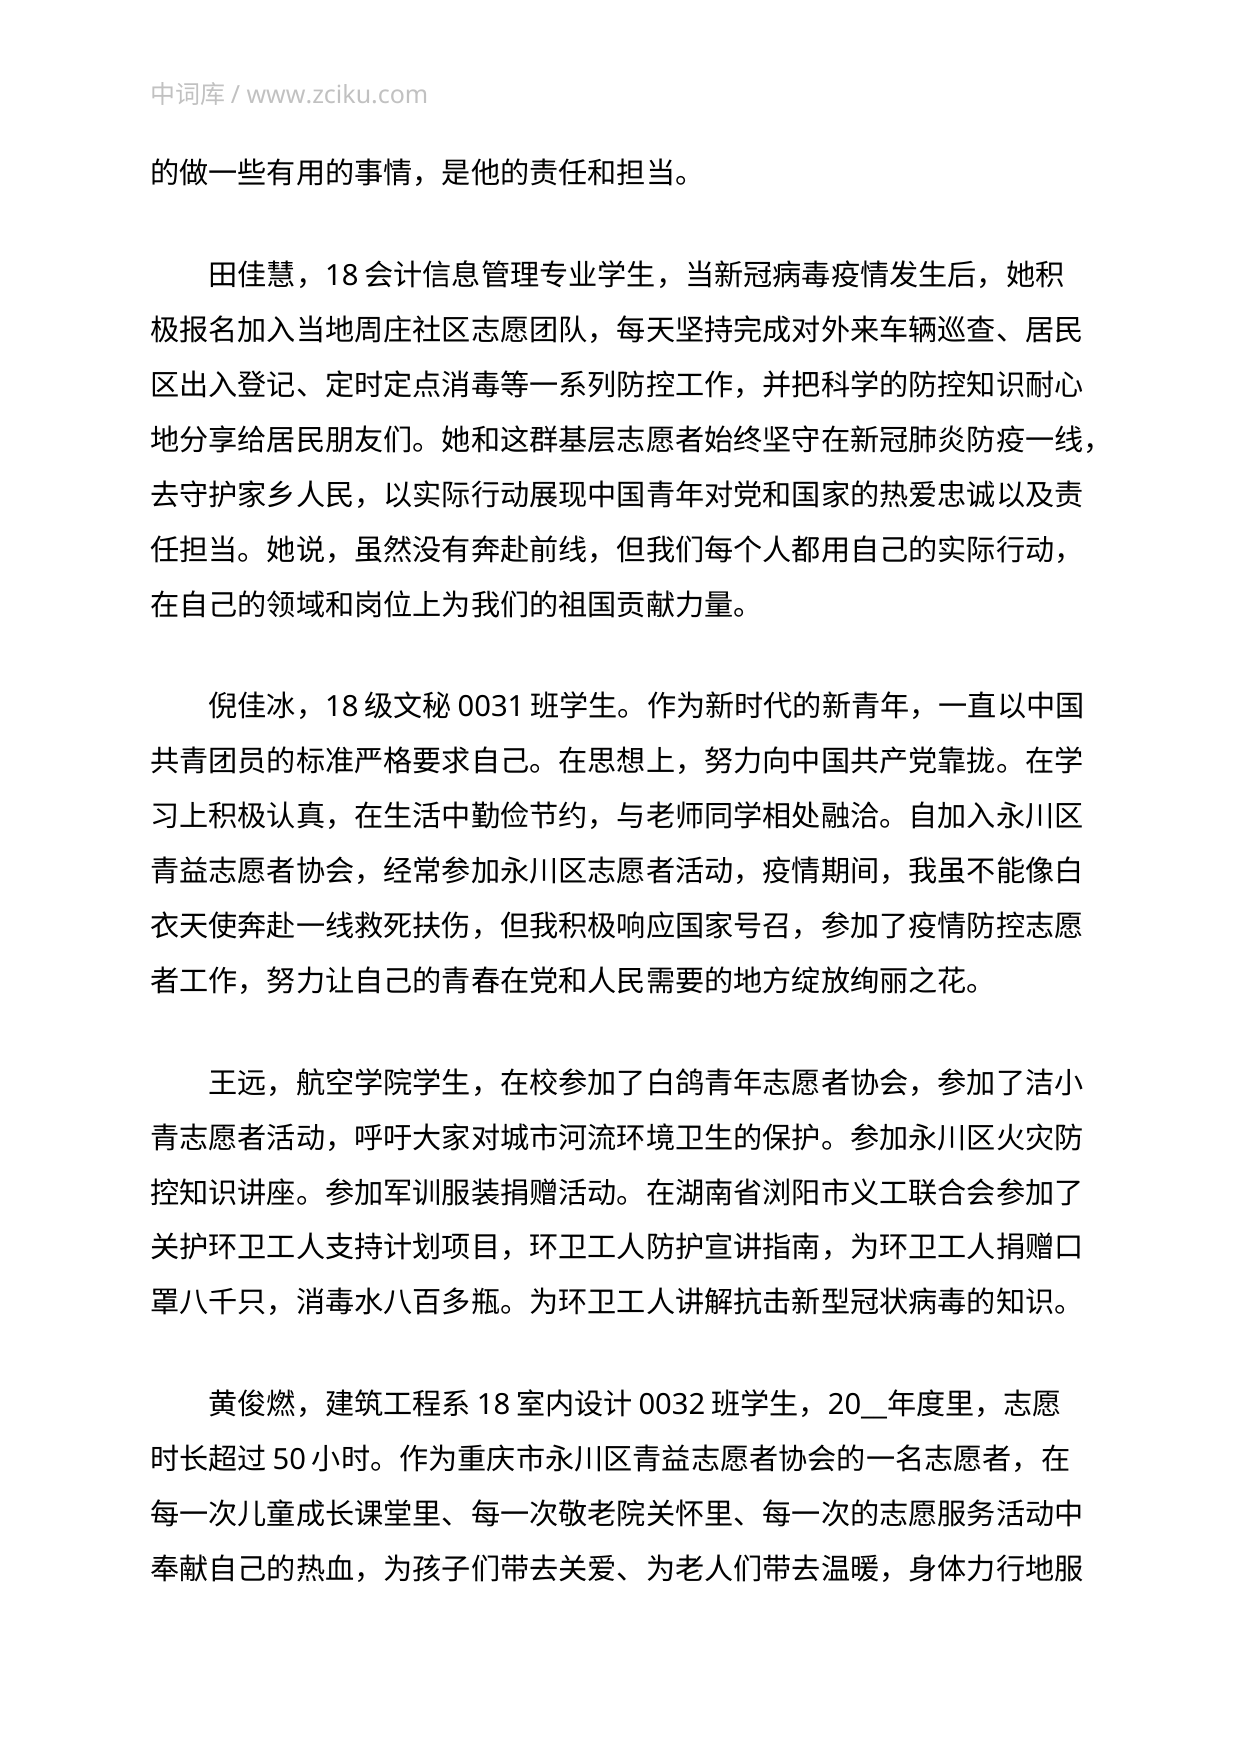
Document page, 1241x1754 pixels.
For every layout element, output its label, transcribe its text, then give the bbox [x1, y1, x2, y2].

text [150, 1381, 1090, 1588]
text 倪佳冰，18级文秘0031班学生。作为新时代的新青年，一直以中国共青团员的标准严格要求自己。在思想上，努力向中国共产党靠拢。在学习上积极认真，在生活中勤俭节约，与老师同学相处融洽。自加入永川区青益志愿者协会，经常参加永川区志愿者活动，疫情期间，我虽不能像白衣天使奔赴一线救死扶伤，但我积极响应国家号召，参加了疫情防控志愿者工作，努力让自己的青春在党和人民需要的地方绽放绚丽之花。 [150, 683, 1090, 1000]
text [150, 150, 1090, 192]
text 王远，航空学院学生，在校参加了白鸽青年志愿者协会，参加了洁小青志愿者活动，呼吁大家对城市河流环境卫生的保护。参加永川区火灾防控知识讲座。参加军训服装捐赠活动。在湖南省浏阳市义工联合会参加了关护环卫工人支持计划项目，环卫工人防护宣讲指南，为环卫工人捐赠口罩八千只，消毒水八百多瓶。为环卫工人讲解抗击新型冠状病毒的知识。 [150, 1059, 1090, 1321]
text 田佳慧，18会计信息管理专业学生，当新冠病毒疫情发生后，她积极报名加入当地周庄社区志愿团队，每天坚持完成对外来车辆巡查、居民区出入登记、定时定点消毒等一系列防控工作，并把科学的防控知识耐心地分享给居民朋友们。她和这群基层志愿者始终坚守在新冠肺炎防疫一线，去守护家乡人民，以实际行动展现中国青年对党和国家的热爱忠诚以及责任担当。她说，虽然没有奔赴前线，但我们每个人都用自己的实际行动，在自己的领域和岗位上为我们的祖国贡献力量。 [150, 252, 1090, 623]
